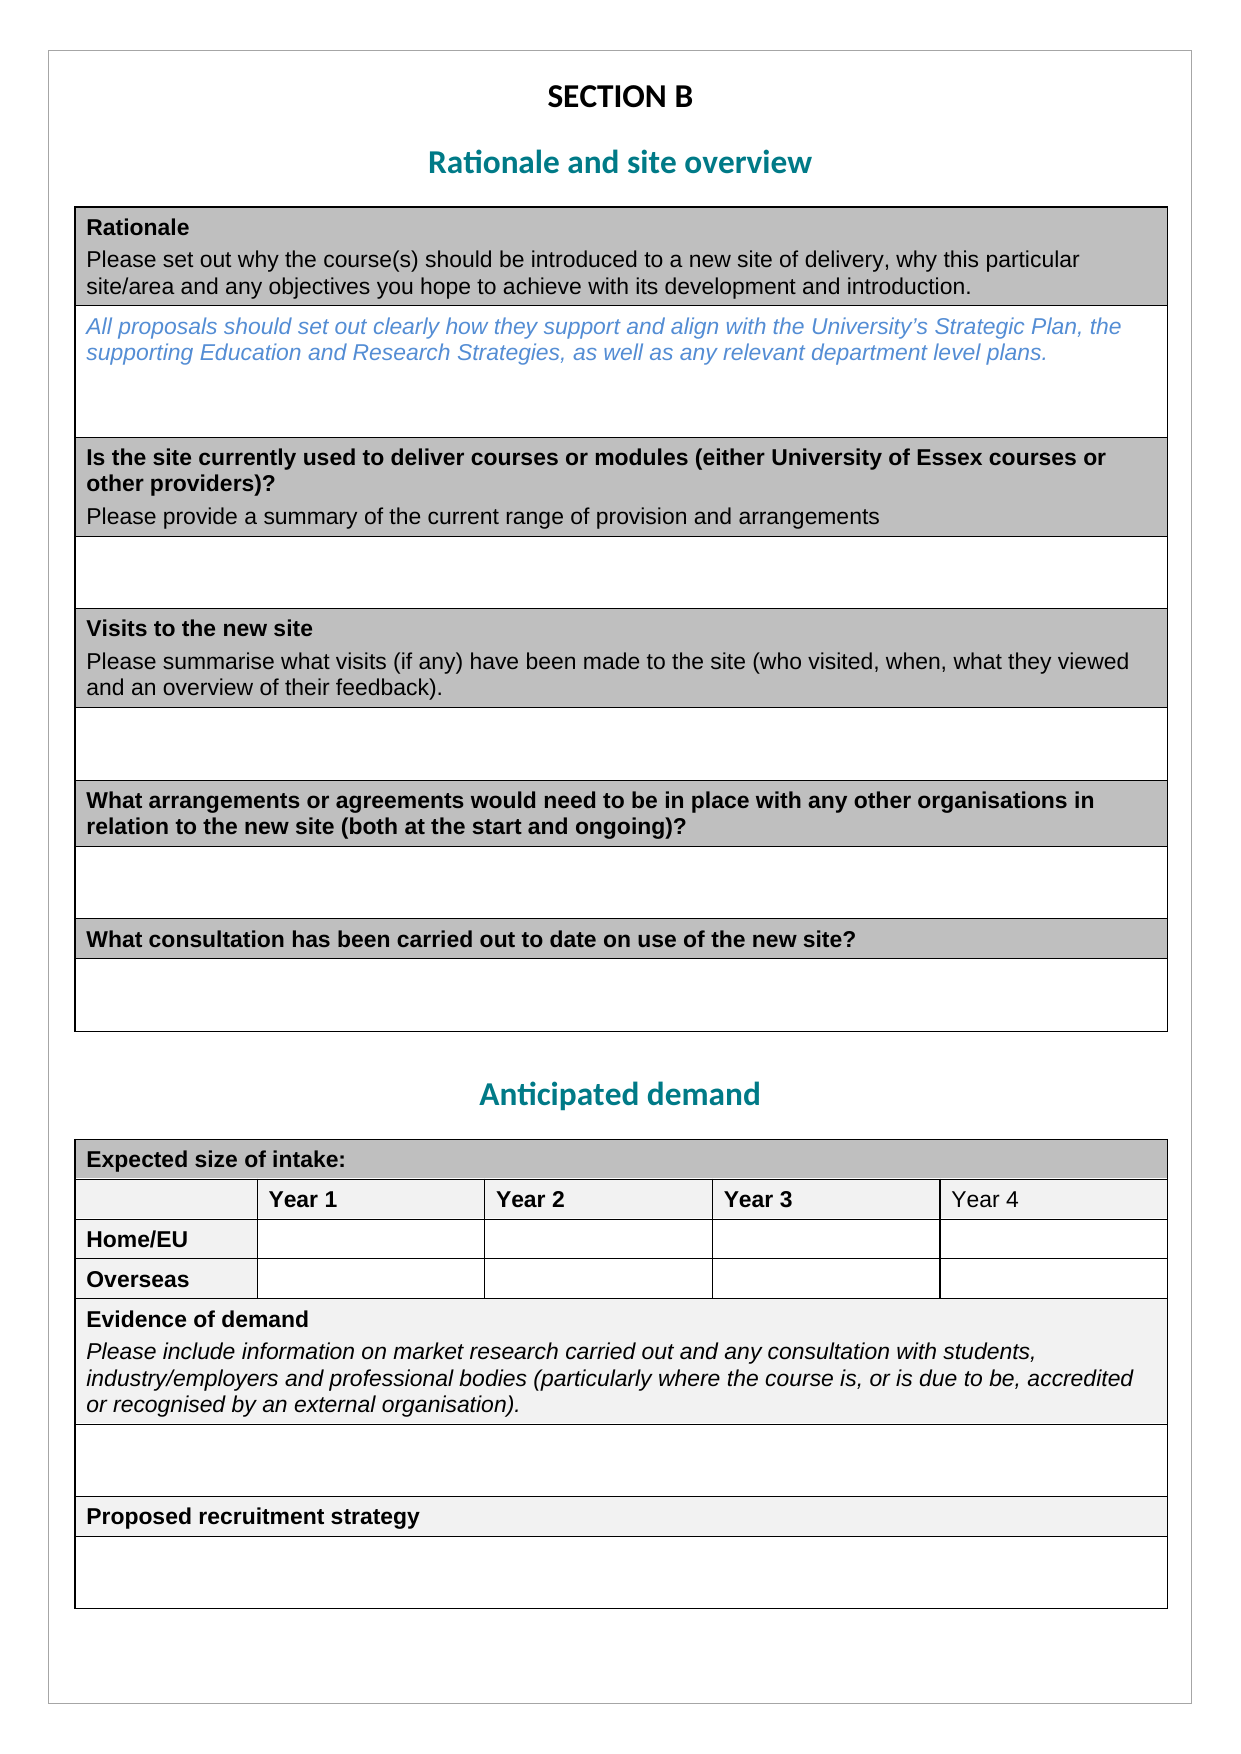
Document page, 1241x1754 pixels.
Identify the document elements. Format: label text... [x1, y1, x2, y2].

table_cell All proposals should set out clearly how they support and align with the University’s Strategic Plan, the supporting Education and Research Strategies, as well as any relevant department level plans. [76, 306, 1167, 437]
table_cell [941, 1220, 1167, 1258]
table_cell [76, 708, 1167, 779]
table_cell [76, 537, 1167, 608]
table_cell [258, 1259, 484, 1298]
table_cell What arrangements or agreements would need to be in place with any other organisations in relation to the new site (both at the start and ongoing)? [76, 781, 1167, 846]
table_cell Year 4 [941, 1180, 1167, 1218]
table_cell [76, 1180, 257, 1218]
table_cell [258, 1220, 484, 1258]
table_cell Year 3 [713, 1180, 939, 1218]
table_cell Overseas [76, 1259, 257, 1298]
text SECTION B [75, 75, 1165, 116]
table_cell Is the site currently used to deliver courses or modules (either University of Essex courses or other providers)? Please provide a summary of the current range of provision and arrangements [76, 438, 1167, 536]
table_cell [76, 1537, 1167, 1608]
table_cell Proposed recruitment strategy [76, 1497, 1167, 1536]
table_cell Evidence of demand Please include information on market research carried out and any consultation with students, industry/employers and professional bodies (particularly where the course is, or is due to be, accredited or recognised by an external organisation). [76, 1299, 1167, 1423]
table_cell What consultation has been carried out to date on use of the new site? [76, 919, 1167, 958]
table_header Expected size of intake: [76, 1140, 1167, 1178]
table_cell [713, 1259, 939, 1298]
table_cell [485, 1220, 712, 1258]
table_cell [76, 1425, 1167, 1496]
table_cell Year 2 [485, 1180, 712, 1218]
text Anticipated demand [75, 1073, 1165, 1114]
table_cell [941, 1259, 1167, 1298]
table_cell [76, 959, 1167, 1031]
table_cell Year 1 [258, 1180, 484, 1218]
table_cell [713, 1220, 939, 1258]
table_cell [76, 847, 1167, 918]
table_cell Visits to the new site Please summarise what visits (if any) have been made to the site (who visited, when, what they viewed and an overview of their feedback). [76, 609, 1167, 707]
table_header Rationale Please set out why the course(s) should be introduced to a new site of delivery, why this particular site/area and any objectives you hope to achieve with its development and introduction. [76, 208, 1167, 305]
table_cell Home/EU [76, 1220, 257, 1258]
text Rationale and site overview [75, 141, 1165, 181]
table_cell [485, 1259, 712, 1298]
